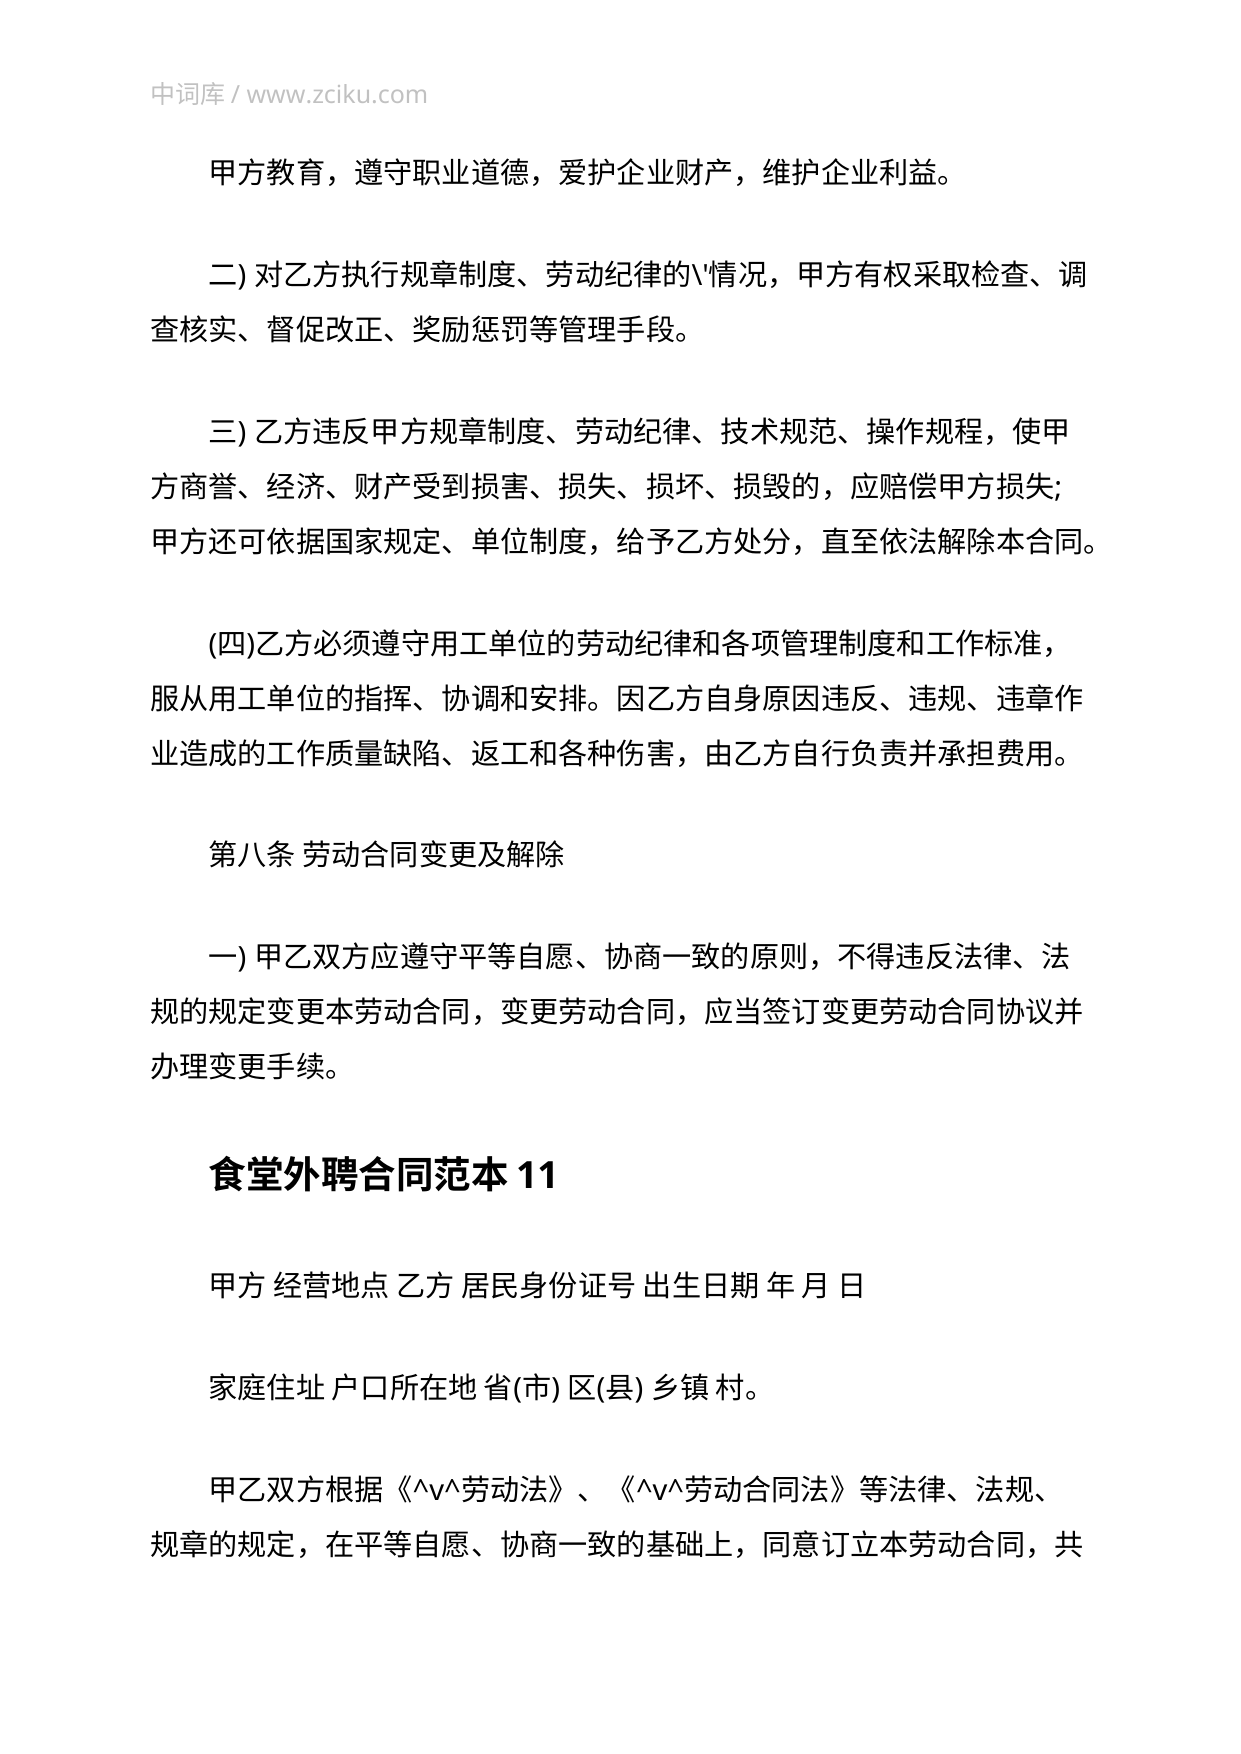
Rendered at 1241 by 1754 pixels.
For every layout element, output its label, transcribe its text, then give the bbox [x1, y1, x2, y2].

text 食堂外聘合同范本11 [150, 1145, 1090, 1200]
text 第八条 劳动合同变更及解除 [150, 832, 1090, 874]
text (四)乙方必须遵守用工单位的劳动纪律和各项管理制度和工作标准，服从用工单位的指挥、协调和安排。因乙方自身原因违反、违规、违章作业造成的工作质量缺陷、返工和各种伤害，由乙方自行负责并承担费用。 [150, 620, 1090, 772]
text 二) 对乙方执行规章制度、劳动纪律的\'情况，甲方有权采取检查、调查核实、督促改正、奖励惩罚等管理手段。 [150, 252, 1090, 349]
text 甲方教育，遵守职业道德，爱护企业财产，维护企业利益。 [150, 150, 1090, 192]
text 家庭住址 户口所在地 省(市) 区(县) 乡镇 村。 [150, 1365, 1090, 1407]
text 甲方 经营地点 乙方 居民身份证号 出生日期 年 月 日 [150, 1263, 1090, 1305]
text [150, 1467, 1090, 1564]
text 三) 乙方违反甲方规章制度、劳动纪律、技术规范、操作规程，使甲方商誉、经济、财产受到损害、损失、损坏、损毁的，应赔偿甲方损失;甲方还可依据国家规定、单位制度，给予乙方处分，直至依法解除本合同。 [150, 408, 1090, 561]
text 一) 甲乙双方应遵守平等自愿、协商一致的原则，不得违反法律、法规的规定变更本劳动合同，变更劳动合同，应当签订变更劳动合同协议并办理变更手续。 [150, 934, 1090, 1086]
